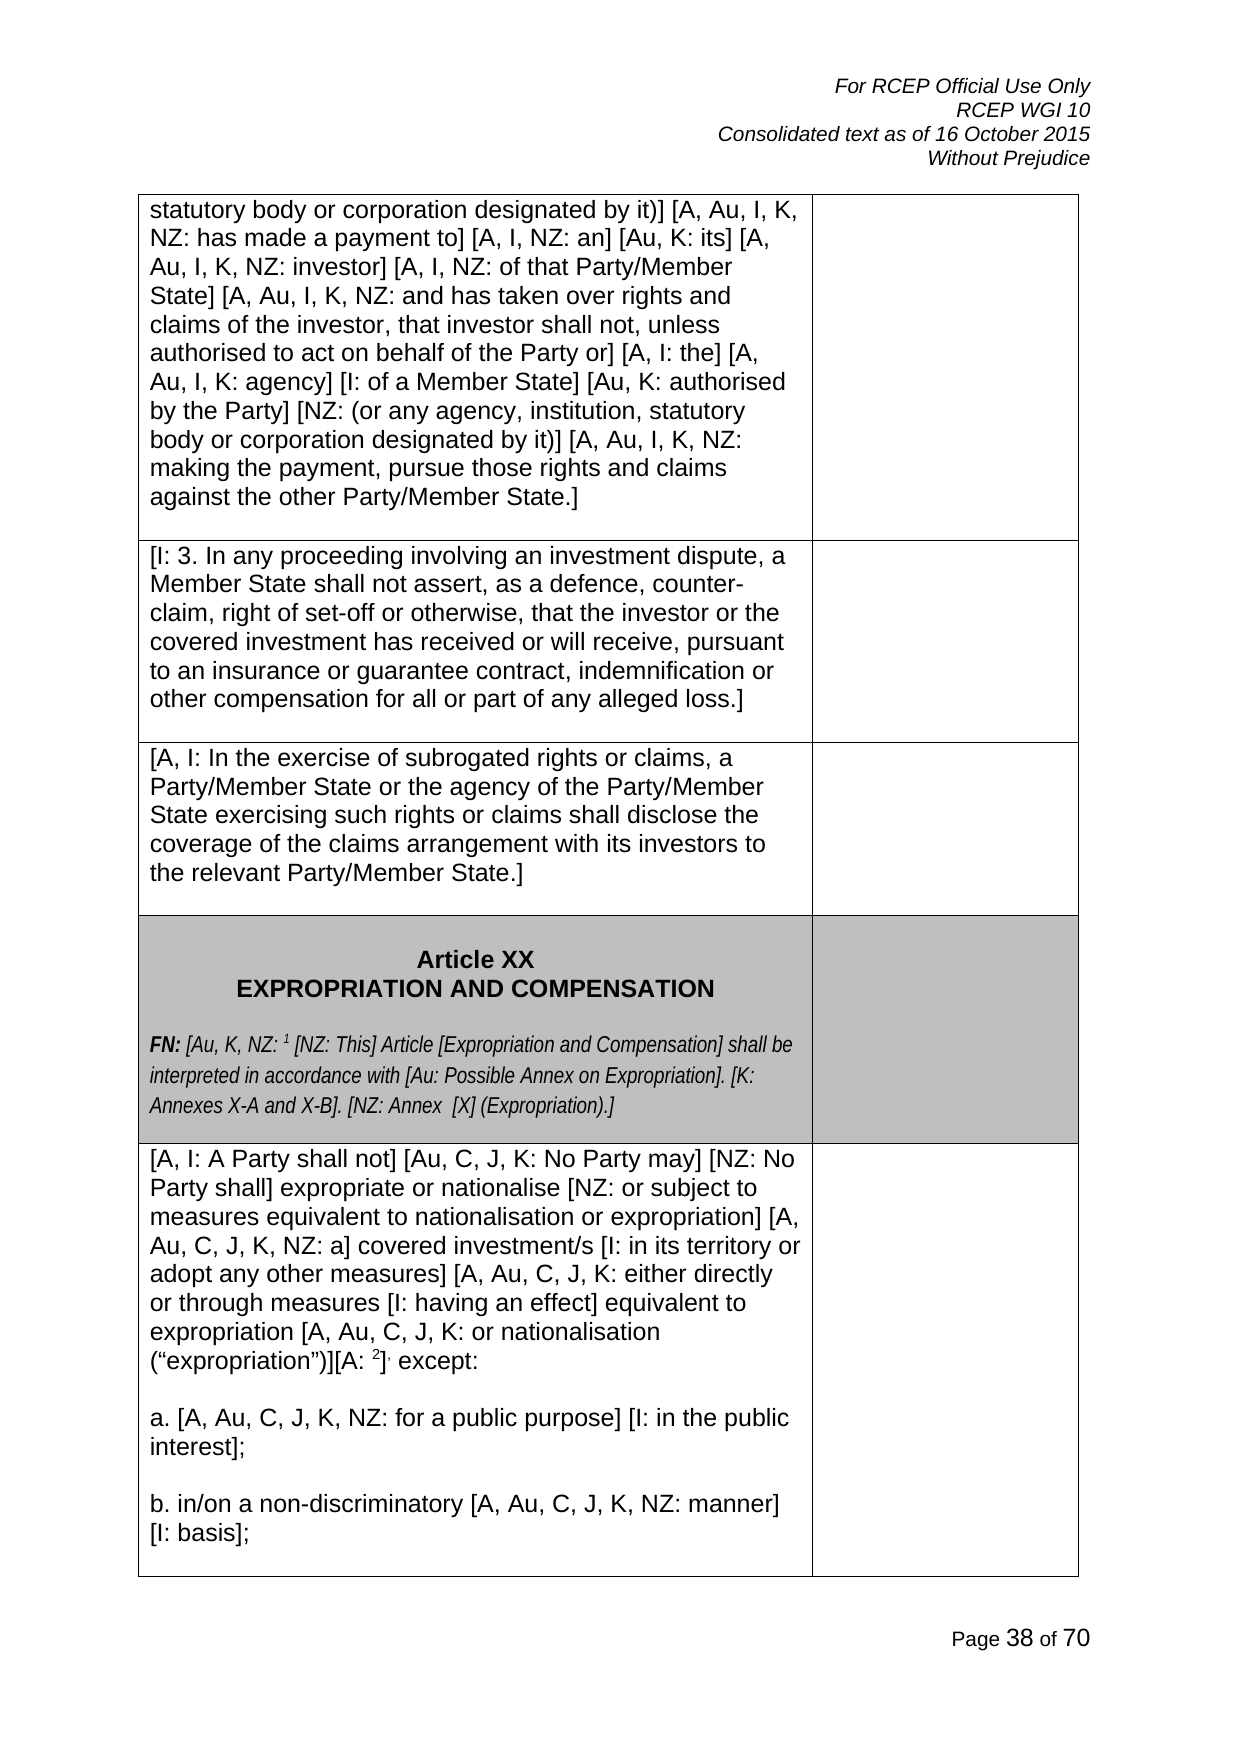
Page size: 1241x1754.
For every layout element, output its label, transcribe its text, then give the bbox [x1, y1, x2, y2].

table_cell Article XX EXPROPRIATION AND COMPENSATION FN: [Au, K, NZ: 1 [NZ: This] Article [Expropriation and Compensation] shall be interpreted in accordance with [Au: Possible Annex on Expropriation]. [K: Annexes X-A and X-B]. [NZ: Annex [X] (Expropriation).] [139, 916, 812, 1143]
table_cell [A, I: In the exercise of subrogated rights or claims, a Party/Member State or the agency of the Party/Member State exercising such rights or claims shall disclose the coverage of the claims arrangement with its investors to the relevant Party/Member State.] [139, 743, 812, 915]
table_cell [813, 743, 1078, 915]
table_cell [813, 1144, 1078, 1576]
table_cell [813, 195, 1078, 539]
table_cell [139, 1144, 812, 1576]
table_cell [I: 3. In any proceeding involving an investment dispute, a Member State shall not assert, as a defence, counter-claim, right of set-off or otherwise, that the investor or the covered investment has received or will receive, pursuant to an insurance or guarantee contract, indemnification or other compensation for all or part of any alleged loss.] [139, 541, 812, 742]
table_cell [139, 195, 812, 539]
table_cell [813, 541, 1078, 742]
table_cell [813, 916, 1078, 1143]
